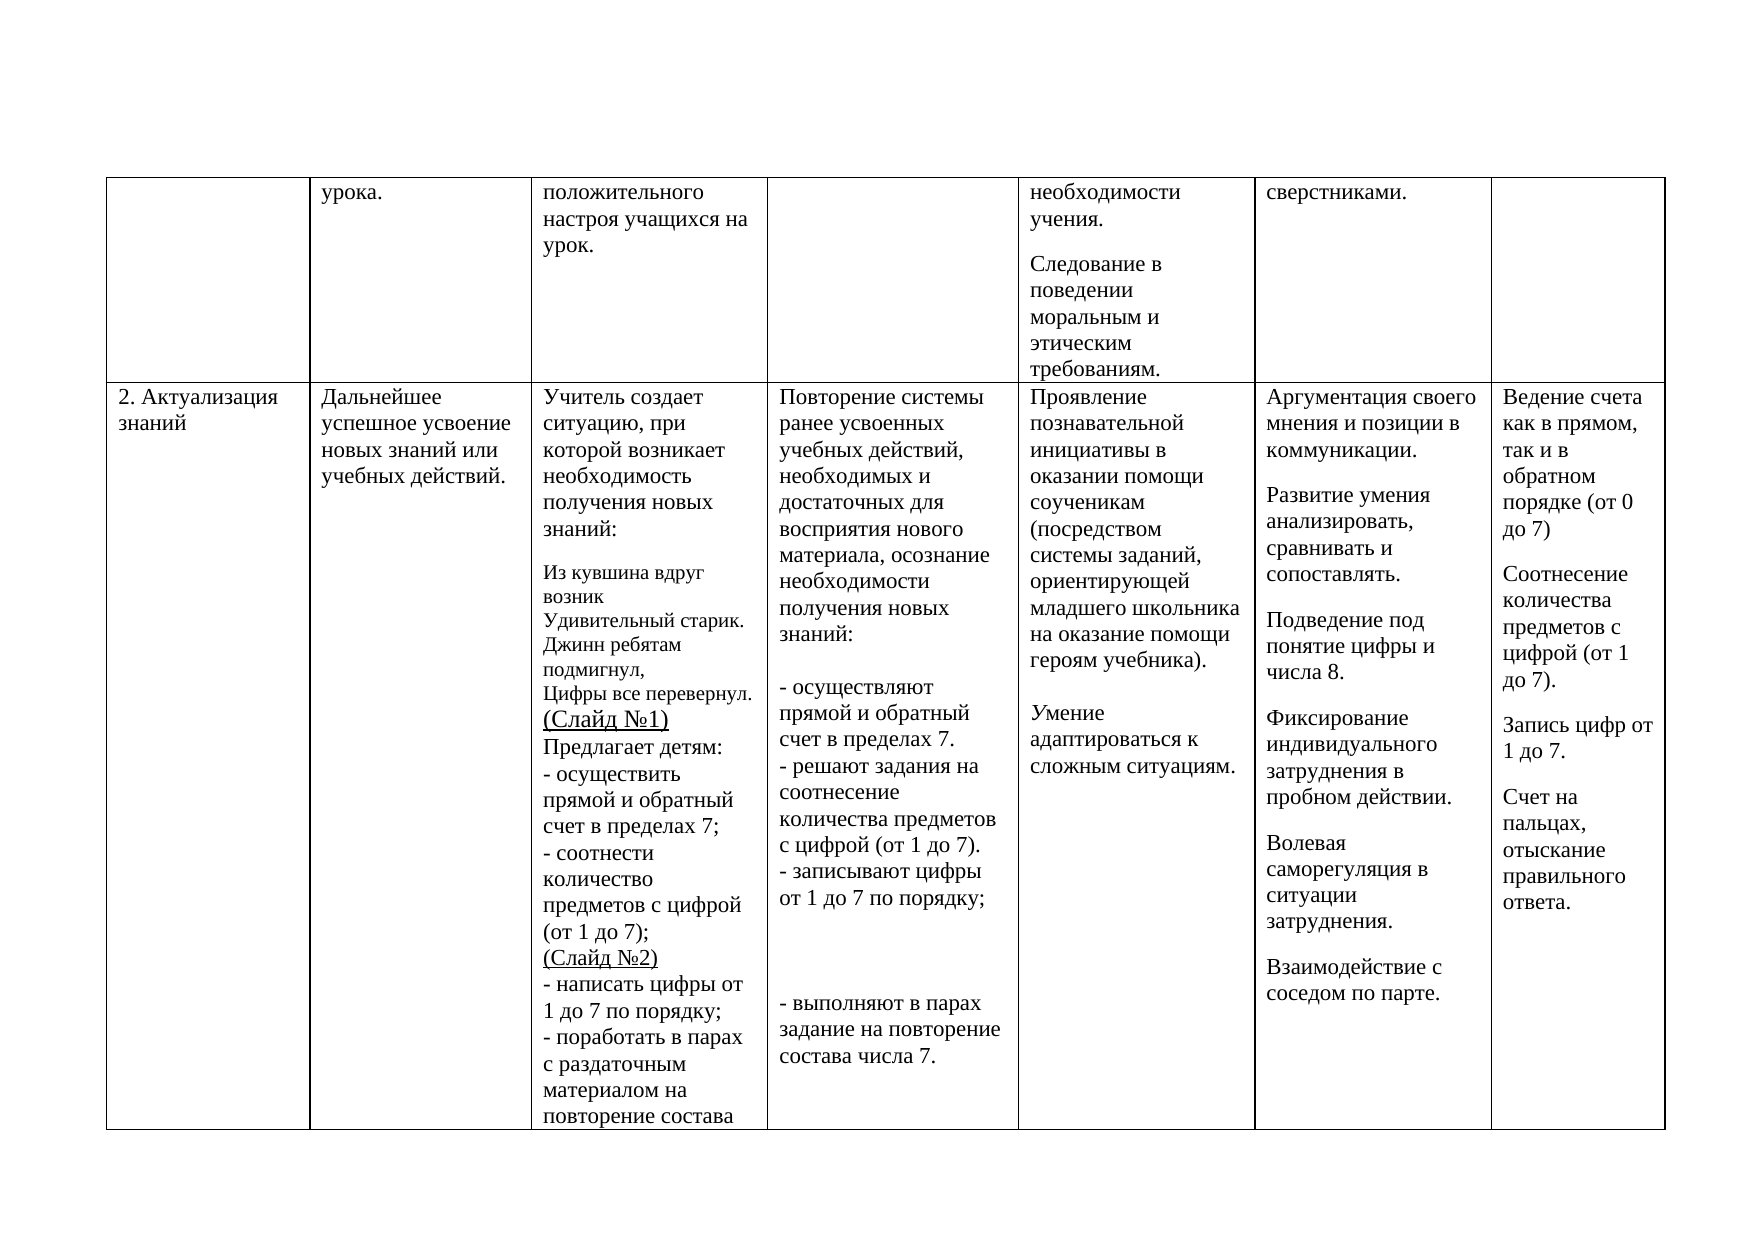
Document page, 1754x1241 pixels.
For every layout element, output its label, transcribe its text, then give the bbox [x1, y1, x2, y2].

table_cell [1256, 178, 1491, 382]
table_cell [1256, 383, 1491, 1129]
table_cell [768, 178, 1018, 382]
table_cell - [1492, 178, 1664, 382]
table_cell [311, 383, 531, 1129]
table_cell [107, 178, 309, 382]
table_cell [107, 383, 309, 1129]
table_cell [532, 383, 767, 1129]
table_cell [311, 178, 531, 382]
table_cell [1019, 383, 1254, 1129]
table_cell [1492, 383, 1664, 1129]
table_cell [532, 178, 767, 382]
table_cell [1019, 178, 1254, 382]
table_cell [768, 383, 1018, 1129]
